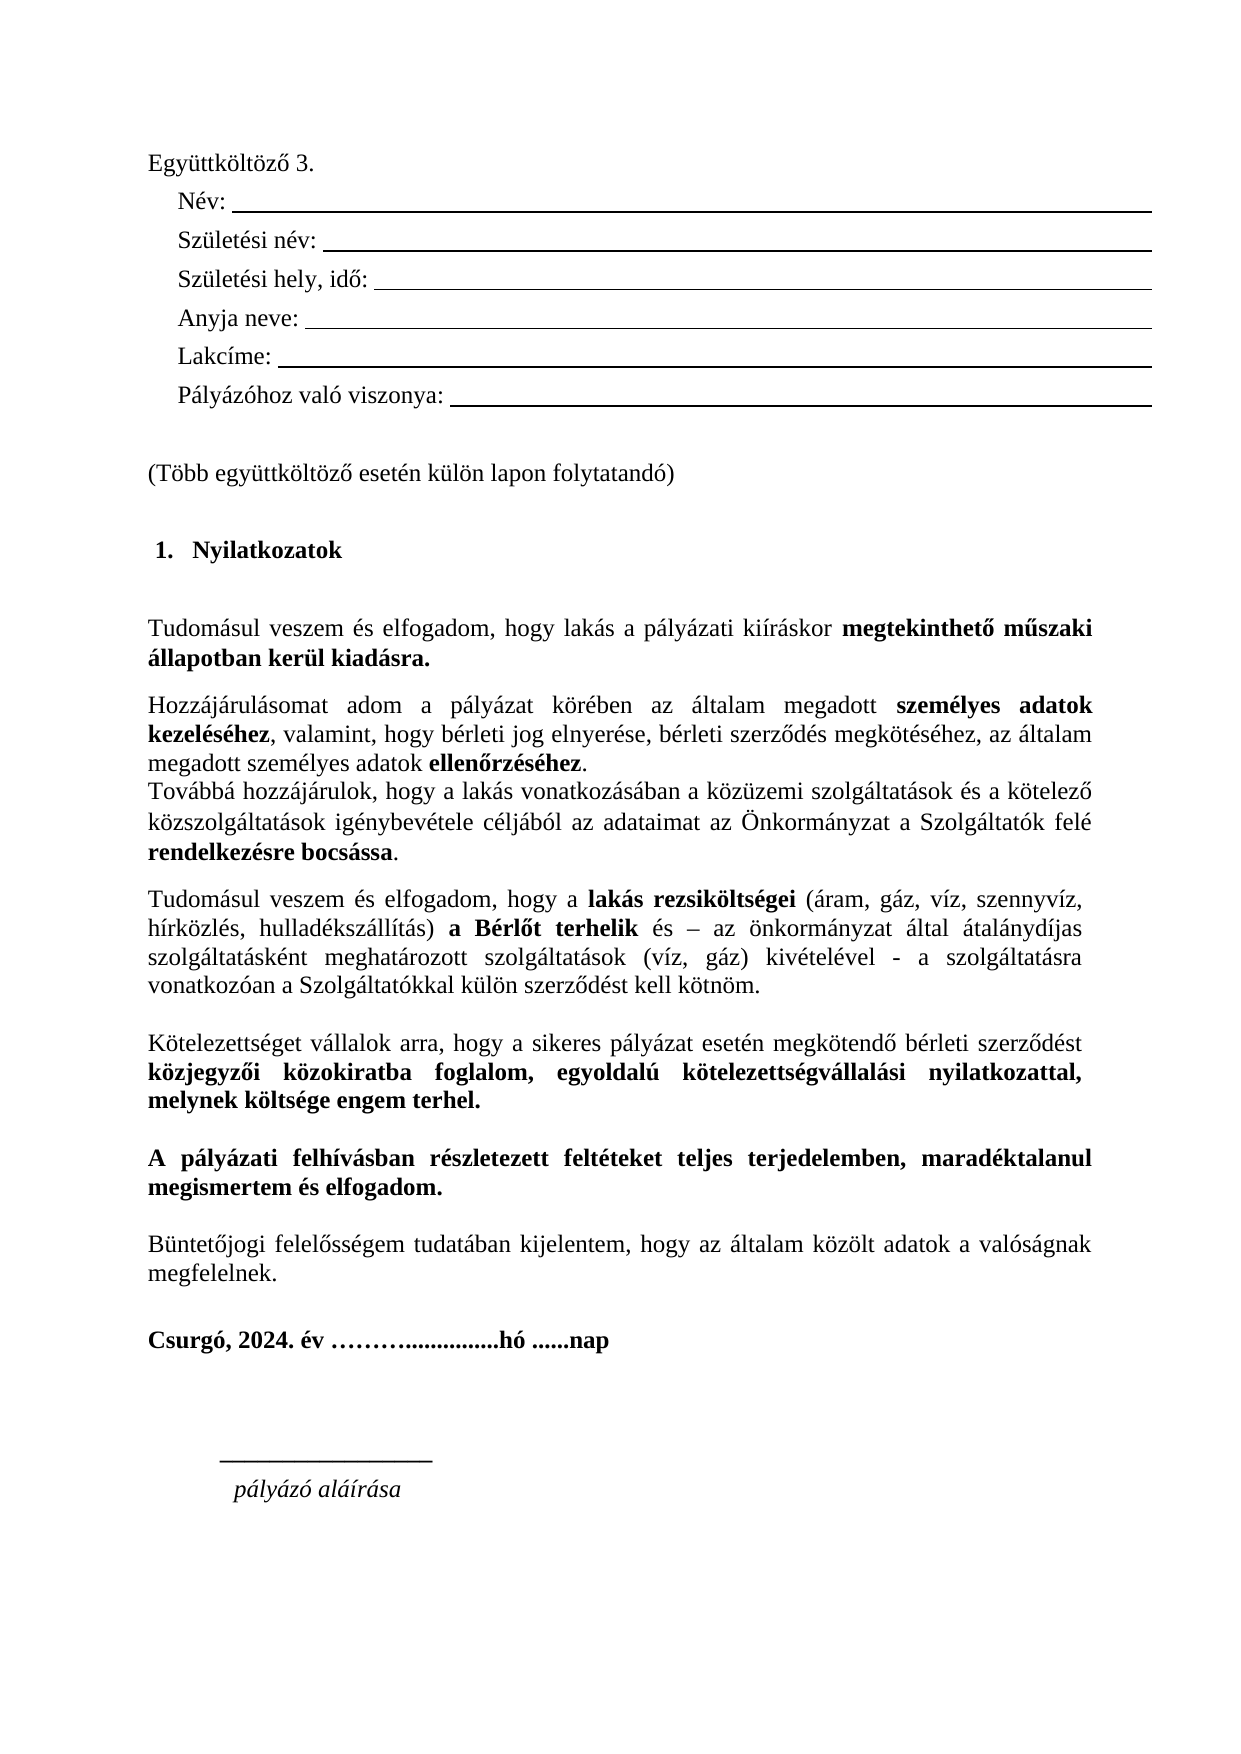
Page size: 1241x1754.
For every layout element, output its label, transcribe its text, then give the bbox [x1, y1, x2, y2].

text Kötelezettséget vállalok arra, hogy a sikeres pályázat esetén megkötendő bérleti szerződést közjegyzői közokiratba foglalom, egyoldalú kötelezettségvállalási nyilatkozattal, melynek költsége engem terhel. [148, 1028, 1083, 1114]
text Büntetőjogi felelősségem tudatában kijelentem, hogy az általam közölt adatok a valóságnak megfelelnek. [148, 1229, 1093, 1287]
list Nyilatkozatok [154, 535, 1093, 564]
text Együttköltöző 3. [148, 148, 1093, 176]
text Lakcíme: [177, 341, 1093, 370]
text _________________ [148, 1403, 1034, 1464]
text Pályázóhoz való viszonya: [177, 380, 1093, 409]
text Csurgó, 2024. év ………...............hó ......nap [148, 1326, 1034, 1354]
text Továbbá hozzájárulok, hogy a lakás vonatkozásában a közüzemi szolgáltatások és a kötelező közszolgáltatások igénybevétele céljából az adataimat az Önkormányzat a Szolgáltatók felé rendelkezésre bocsássa. [148, 776, 1093, 866]
text Születési név: [177, 225, 1093, 254]
text Név: [177, 186, 1093, 215]
text Anyja neve: [177, 303, 1093, 331]
text (Több együttköltöző esetén külön lapon folytatandó) [148, 458, 1093, 486]
text Születési hely, idő: [177, 264, 1093, 293]
text pályázó aláírása [148, 1474, 1034, 1503]
text Tudomásul veszem és elfogadom, hogy lakás a pályázati kiíráskor megtekinthető műszaki állapotban kerül kiadásra. [148, 613, 1093, 672]
text Tudomásul veszem és elfogadom, hogy a lakás rezsiköltségei (áram, gáz, víz, szennyvíz, hírközlés, hulladékszállítás) a Bérlőt terhelik és – az önkormányzat által átalánydíjas szolgáltatásként meghatározott szolgáltatások (víz, gáz) kivételével - a szolgáltatásra vonatkozóan a Szolgáltatókkal külön szerződést kell kötnöm. [148, 884, 1083, 999]
text A pályázati felhívásban részletezett feltéteket teljes terjedelemben, maradéktalanul megismertem és elfogadom. [148, 1143, 1093, 1201]
text Hozzájárulásomat adom a pályázat körében az általam megadott személyes adatok kezeléséhez, valamint, hogy bérleti jog elnyerése, bérleti szerződés megkötéséhez, az általam megadott személyes adatok ellenőrzéséhez. [148, 690, 1093, 776]
